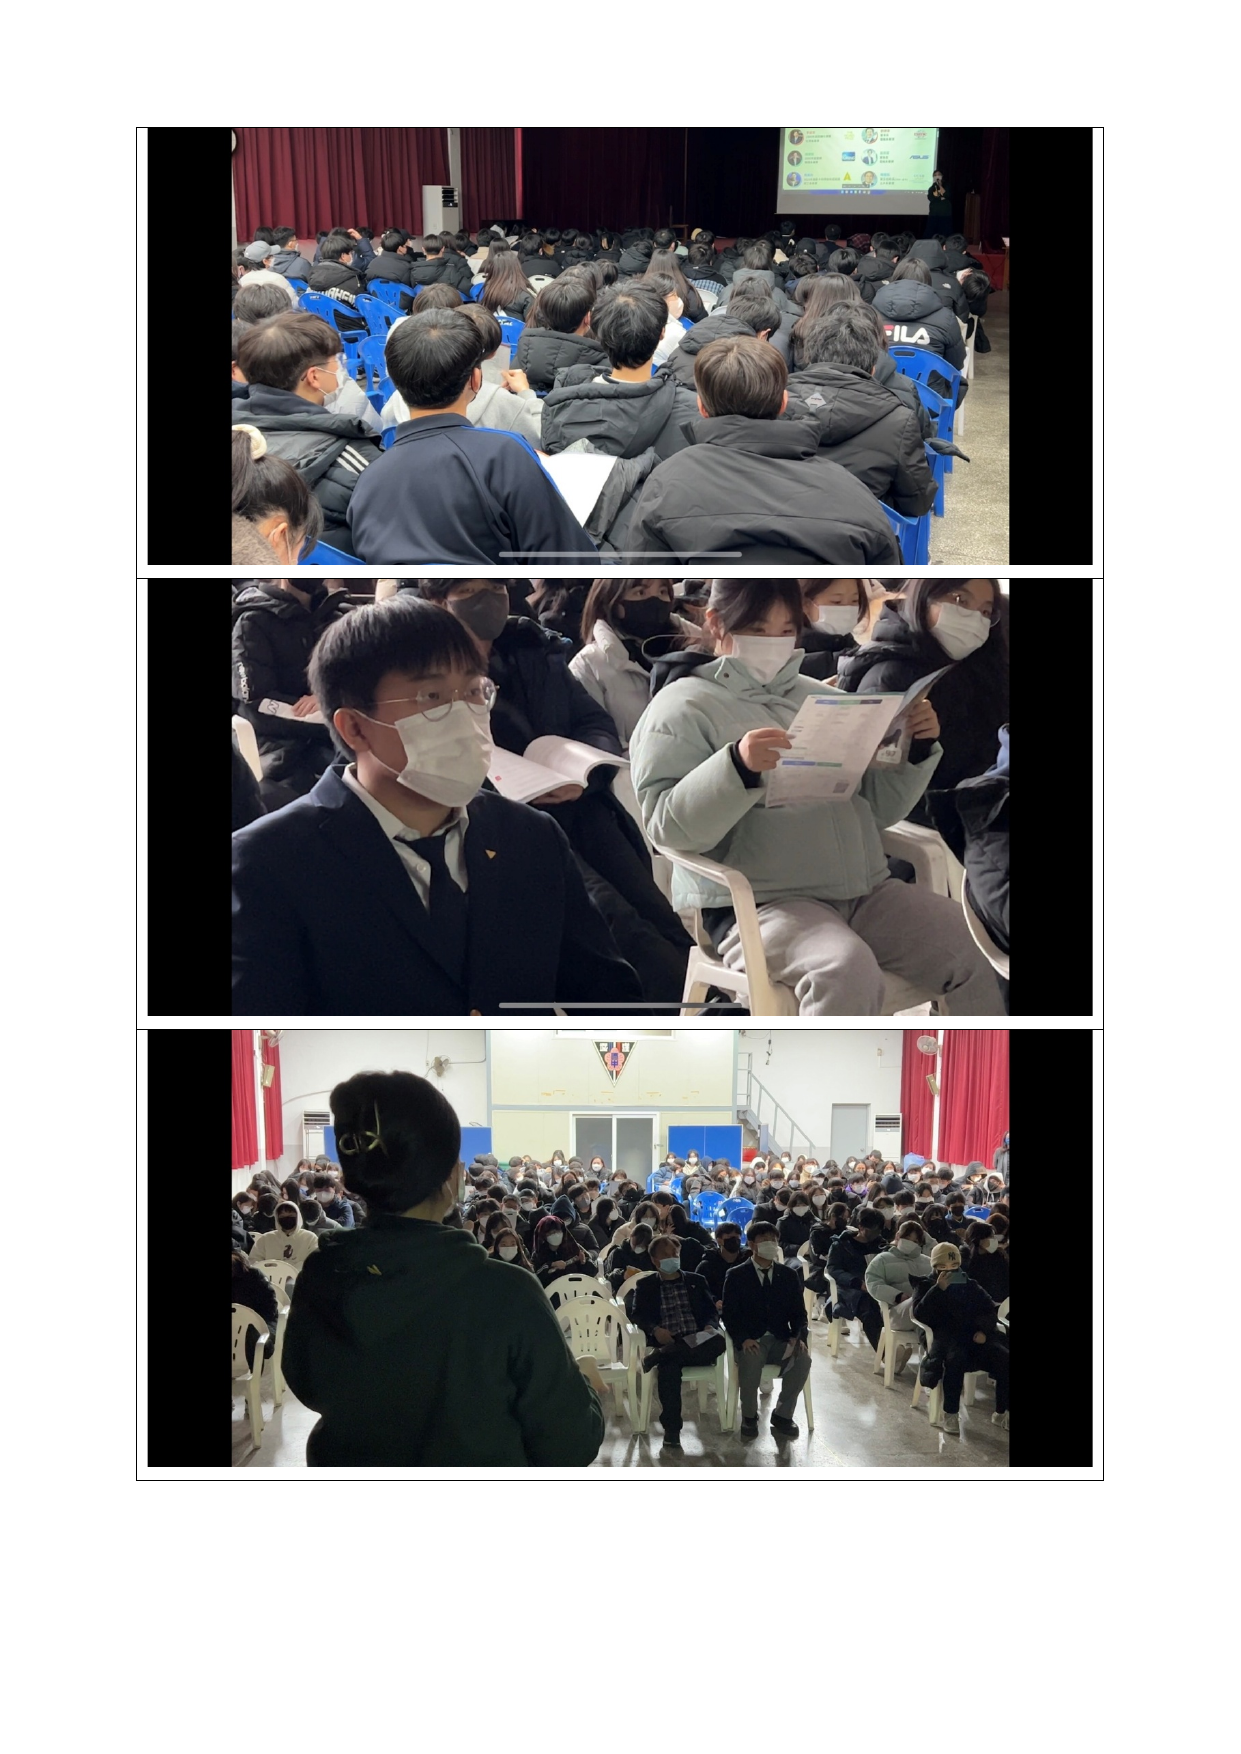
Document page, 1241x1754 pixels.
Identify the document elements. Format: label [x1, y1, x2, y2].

table_cell [137, 579, 1103, 1029]
picture [147, 128, 1093, 565]
table_cell [137, 1030, 1103, 1480]
picture [147, 579, 1093, 1016]
table_cell [137, 128, 1103, 578]
picture [147, 1030, 1093, 1467]
